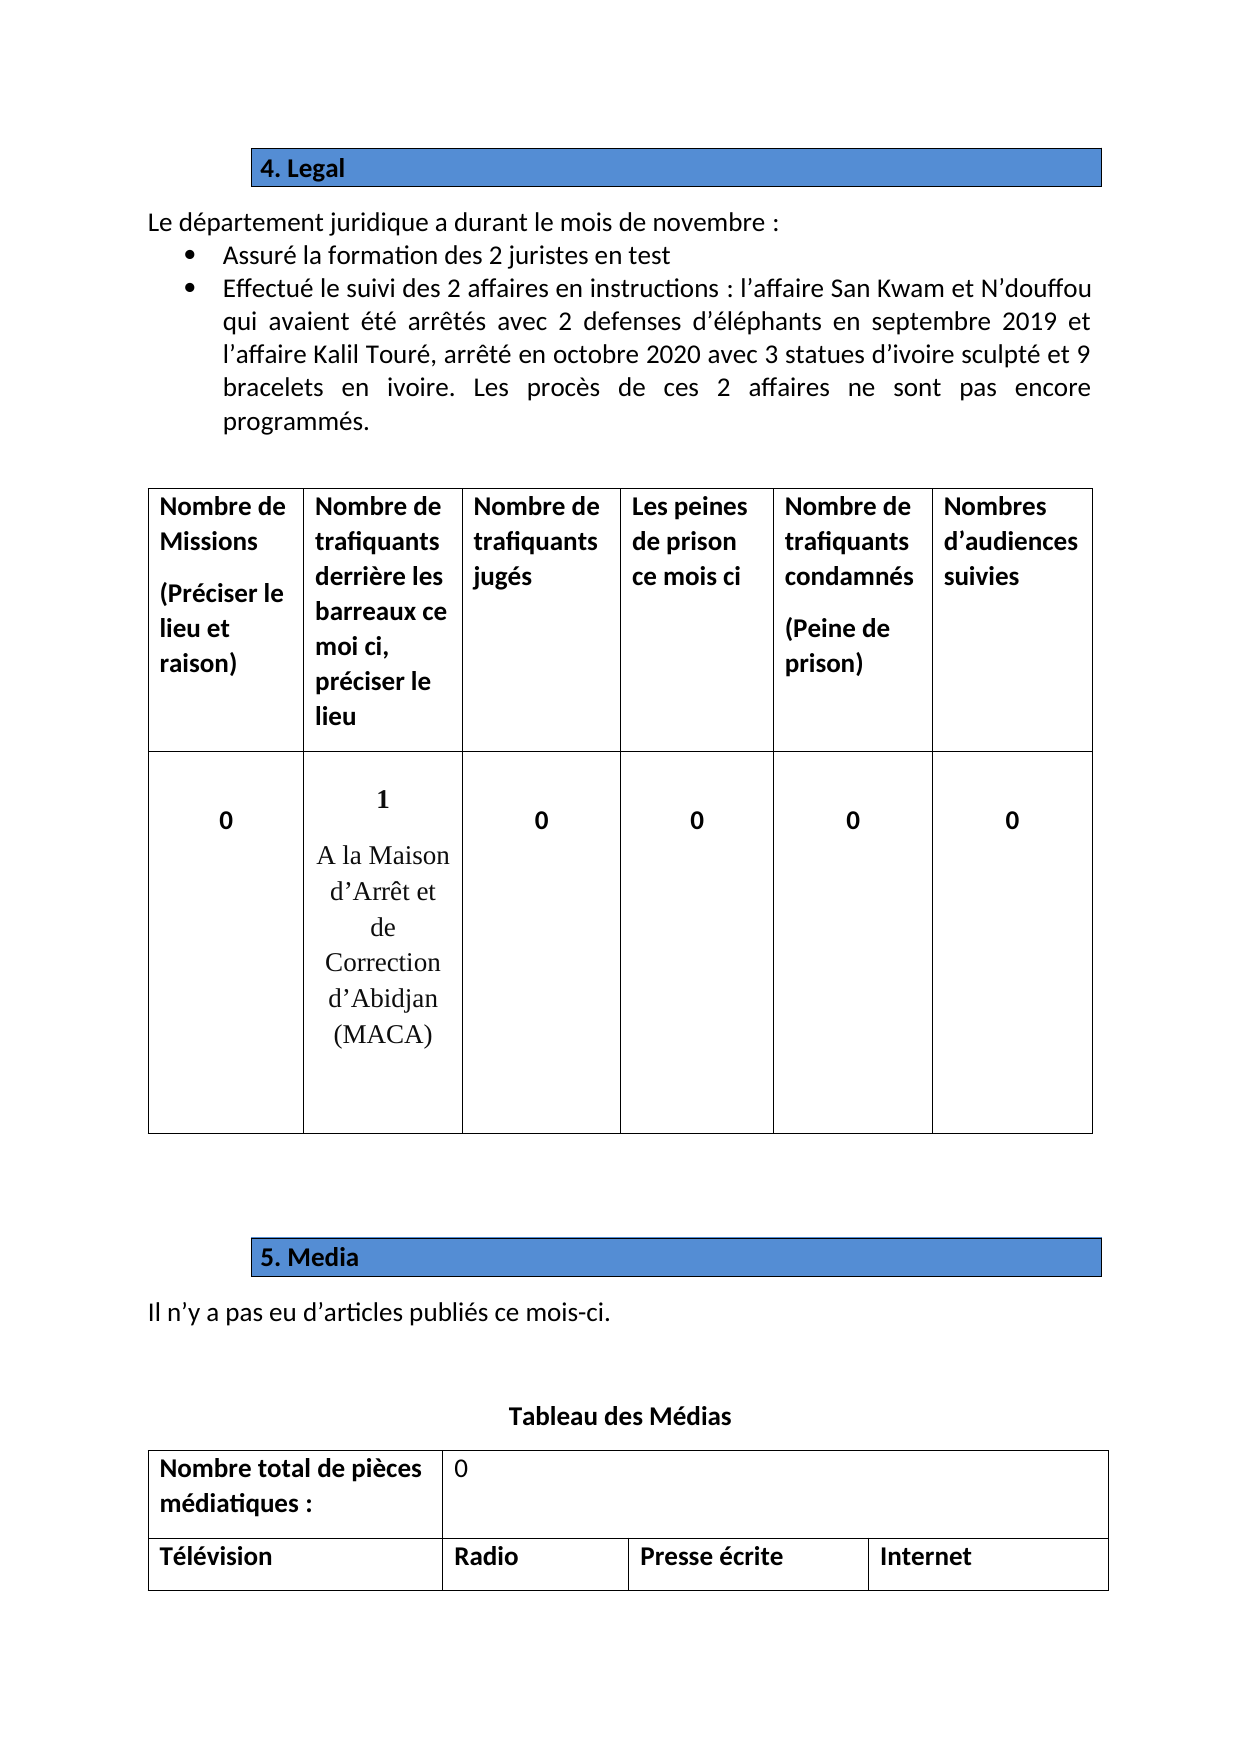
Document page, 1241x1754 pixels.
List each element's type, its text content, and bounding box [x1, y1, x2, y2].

table_header Nombre de trafiquants condamnés (Peine de prison) [774, 489, 932, 751]
table_cell Télévision [149, 1539, 442, 1590]
table_header Nombre de Missions (Préciser le lieu et raison) [149, 489, 303, 751]
list Assuré la formation des 2 juristes en test [185, 238, 1093, 272]
table_cell Radio [443, 1539, 628, 1590]
table_header Nombres d’audiences suivies [933, 489, 1092, 751]
table_cell 0 [933, 752, 1092, 1133]
table_cell Internet [869, 1539, 1108, 1590]
table_cell 0 [463, 752, 620, 1133]
table_header Nombre total de pièces médiatiques : [149, 1451, 442, 1538]
table_header Les peines de prison ce mois ci [621, 489, 773, 751]
text 5. Media [252, 1239, 1101, 1276]
table_header 0 [443, 1451, 1108, 1538]
text Le département juridique a durant le mois de novembre : [148, 206, 1093, 238]
table_cell 1 A la Maison d’Arrêt et de Correction d’Abidjan (MACA) [304, 752, 462, 1133]
list Effectué le suivi des 2 affaires en instructions : l’affaire San Kwam et N’douffou qui avaient été arrêtés avec 2 defenses d’éléphants en septembre 2019 et l’affaire Kalil Touré, arrêté en octobre 2020 avec 3 statues d’ivoire sculpté et 9 bracelets en ivoire. Les procès de ces 2 affaires ne sont pas encore programmés. [185, 272, 1093, 437]
table_header Nombre de trafiquants derrière les barreaux ce moi ci, préciser le lieu [304, 489, 462, 751]
text Il n’y a pas eu d’articles publiés ce mois-ci. [148, 1295, 1093, 1328]
text Tableau des Médias [148, 1399, 1093, 1432]
table_cell 0 [149, 752, 303, 1133]
table_cell Presse écrite [629, 1539, 868, 1590]
table_cell 0 [621, 752, 773, 1133]
table_header Nombre de trafiquants jugés [463, 489, 620, 751]
text 4. Legal [252, 149, 1101, 186]
table_cell 0 [774, 752, 932, 1133]
